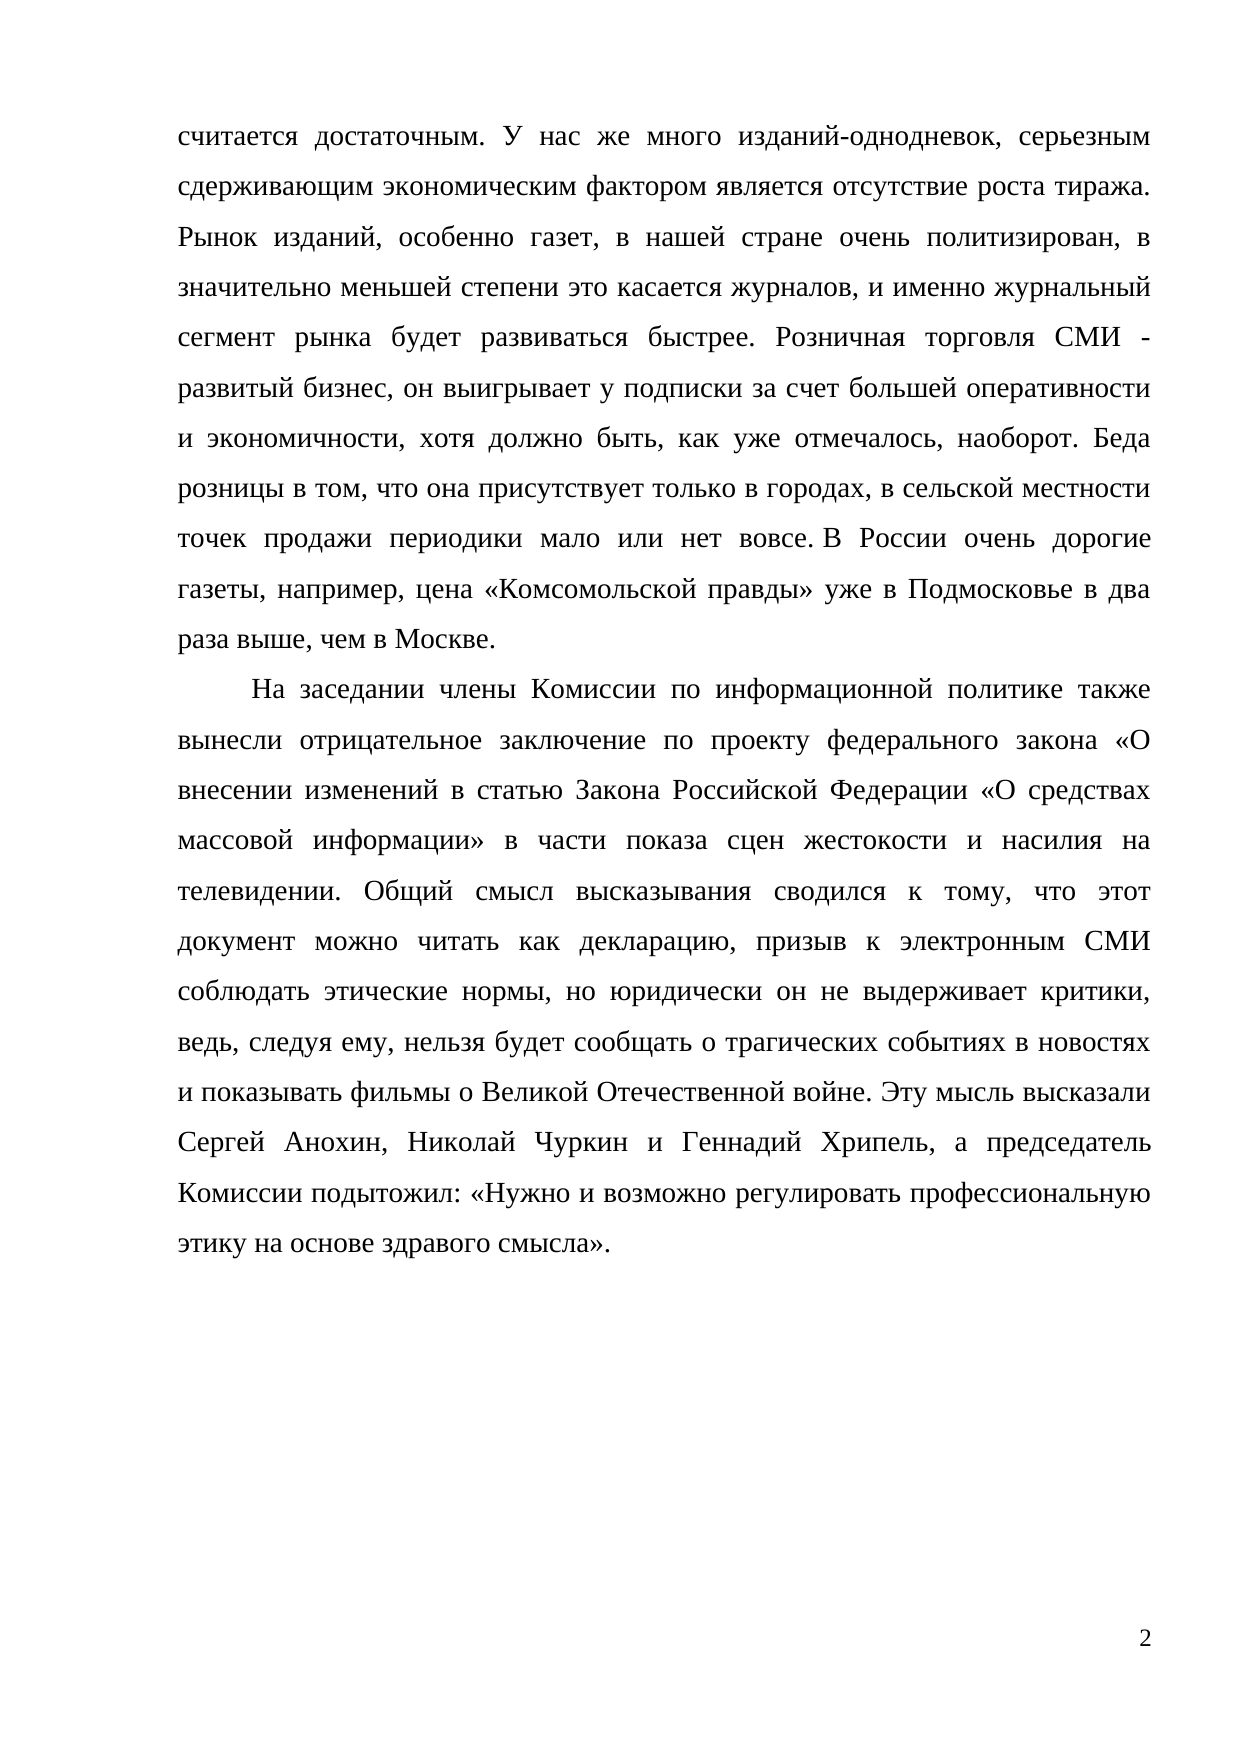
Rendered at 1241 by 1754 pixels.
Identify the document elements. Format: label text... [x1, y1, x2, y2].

text На заседании члены Комиссии по информационной политике также вынесли отрицательное заключение по проекту федерального закона «О внесении изменений в статью Закона Российской Федерации «О средствах массовой информации» в части показа сцен жестокости и насилия на телевидении. Общий смысл высказывания сводился к тому, что этот документ можно читать как декларацию, призыв к электронным СМИ соблюдать этические нормы, но юридически он не выдерживает критики, ведь, следуя ему, нельзя будет сообщать о трагических событиях в новостях и показывать фильмы о Великой Отечественной войне. Эту мысль высказали Сергей Анохин, Николай Чуркин и Геннадий Хрипель, а председатель Комиссии подытожил: «Нужно и возможно регулировать профессиональную этику на основе здравого смысла». [177, 672, 1152, 1258]
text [177, 118, 1152, 655]
